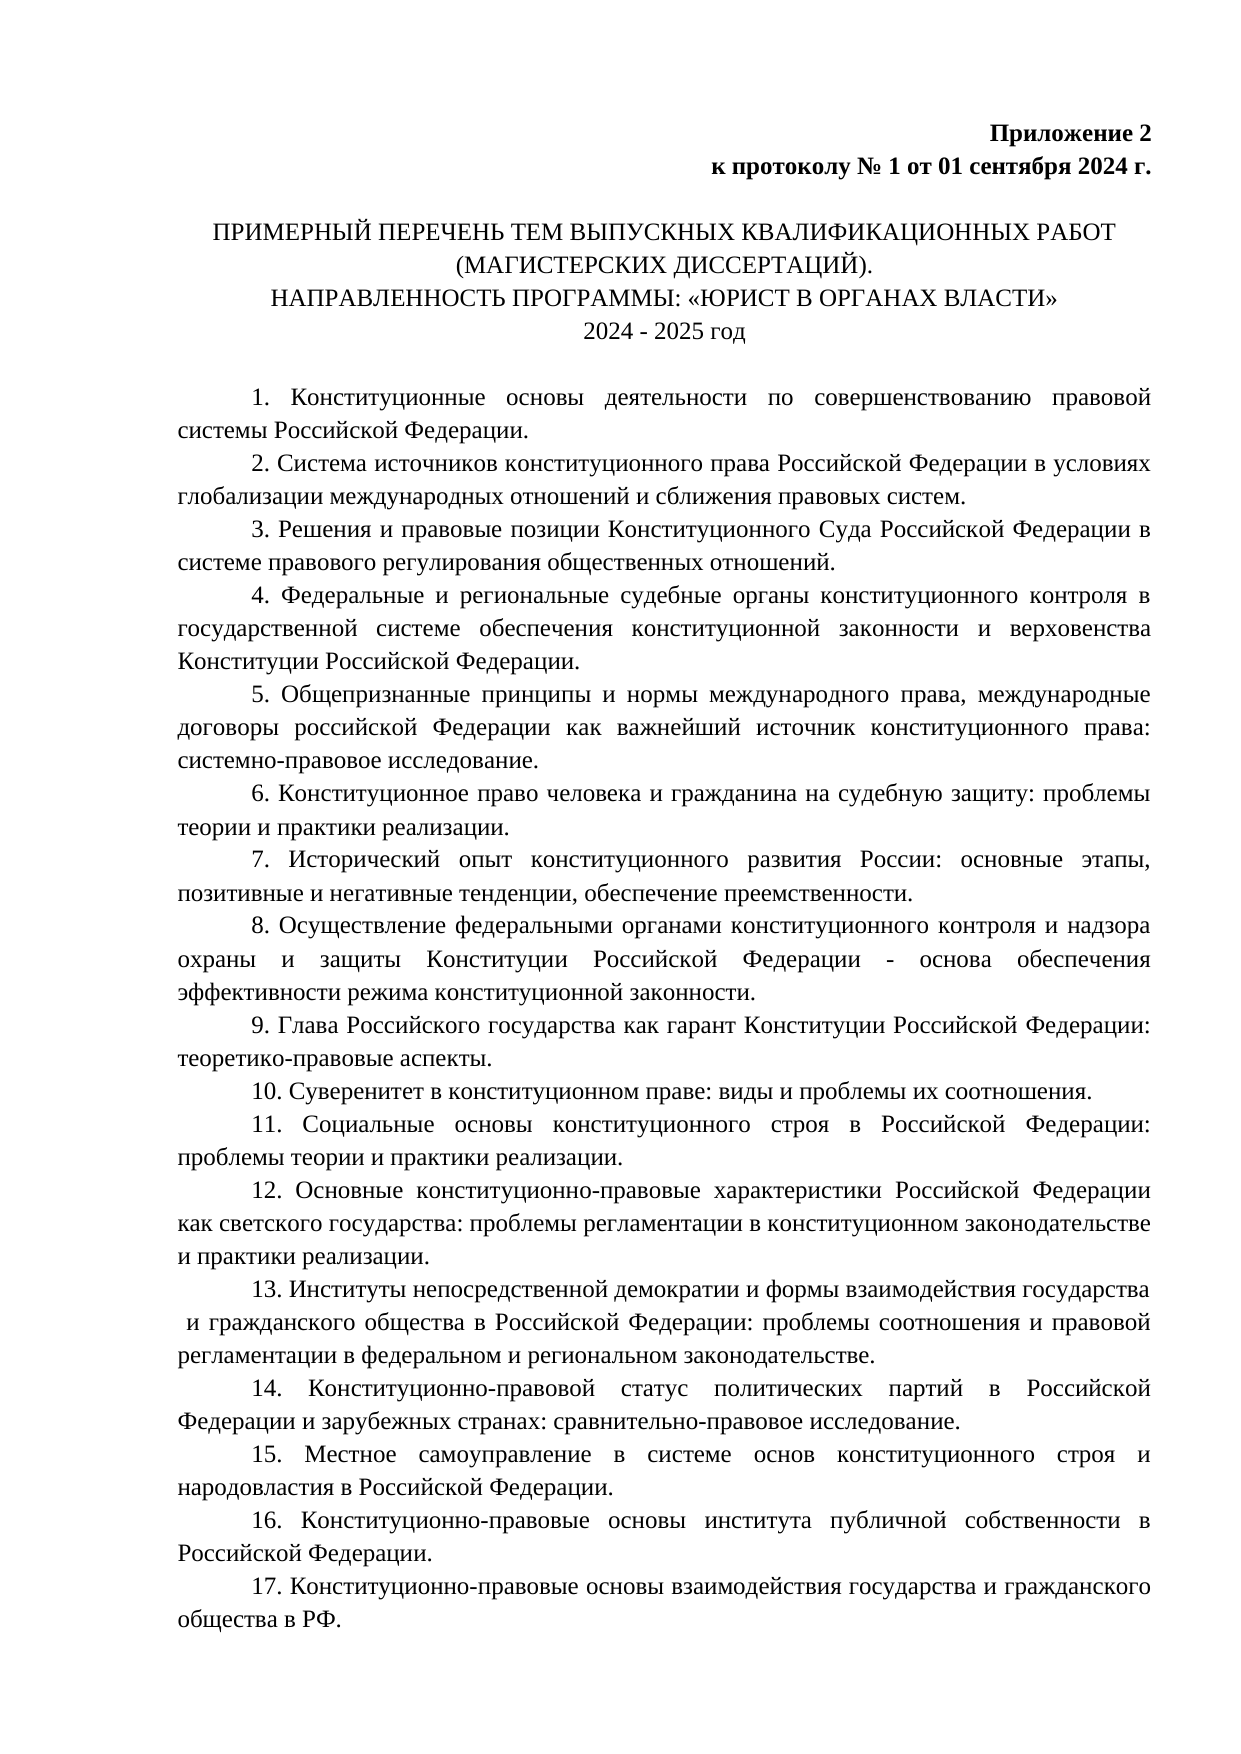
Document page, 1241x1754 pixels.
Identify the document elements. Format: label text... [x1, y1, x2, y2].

list 11. Социальные основы конституционного строя в Российской Федерации: проблемы теории и практики реализации. [177, 1109, 1152, 1171]
list 15. Местное самоуправление в системе основ конституционного строя и народовластия в Российской Федерации. [177, 1439, 1152, 1501]
list Приложение 2 [296, 118, 1152, 147]
list 14. Конституционно-правовой статус политических партий в Российской Федерации и зарубежных странах: сравнительно-правовое исследование. [177, 1373, 1152, 1435]
list 13. Институты непосредственной демократии и формы взаимодействия государства [177, 1274, 1152, 1303]
list НАПРАВЛЕННОСТЬ ПРОГРАММЫ: «ЮРИСТ В ОРГАНАХ ВЛАСТИ» [177, 283, 1152, 312]
list и гражданского общества в Российской Федерации: проблемы соотношения и правовой регламентации в федеральном и региональном законодательстве. [177, 1307, 1152, 1369]
list к протоколу № 1 от 01 сентября 2024 г. [296, 151, 1152, 180]
list 10. Суверенитет в конституционном праве: виды и проблемы их соотношения. [177, 1076, 1152, 1104]
list 9. Глава Российского государства как гарант Конституции Российской Федерации: теоретико-правовые аспекты. [177, 1010, 1152, 1071]
list 4. Федеральные и региональные судебные органы конституционного контроля в государственной системе обеспечения конституционной законности и верховенства Конституции Российской Федерации. [177, 580, 1152, 675]
list 16. Конституционно-правовые основы института публичной собственности в Российской Федерации. [177, 1505, 1152, 1567]
list 3. Решения и правовые позиции Конституционного Суда Российской Федерации в системе правового регулирования общественных отношений. [177, 514, 1152, 576]
list 2024 - 2025 год [177, 316, 1152, 345]
list ПРИМЕРНЫЙ ПЕРЕЧЕНЬ ТЕМ ВЫПУСКНЫХ КВАЛИФИКАЦИОННЫХ РАБОТ (МАГИСТЕРСКИХ ДИССЕРТАЦИЙ). [177, 217, 1152, 279]
list 5. Общепризнанные принципы и нормы международного права, международные договоры российской Федерации как важнейший источник конституционного права: системно-правовое исследование. [177, 679, 1152, 774]
list 7. Исторический опыт конституционного развития России: основные этапы, позитивные и негативные тенденции, обеспечение преемственности. [177, 844, 1152, 906]
list 2. Система источников конституционного права Российской Федерации в условиях глобализации международных отношений и сближения правовых систем. [177, 448, 1152, 510]
list 1. Конституционные основы деятельности по совершенствованию правовой системы Российской Федерации. [177, 382, 1152, 444]
list 17. Конституционно-правовые основы взаимодействия государства и гражданского общества в РФ. [177, 1571, 1152, 1633]
list 12. Основные конституционно-правовые характеристики Российской Федерации как светского государства: проблемы регламентации в конституционном законодательстве и практики реализации. [177, 1175, 1152, 1269]
list 6. Конституционное право человека и гражданина на судебную защиту: проблемы теории и практики реализации. [177, 778, 1152, 840]
list 8. Осуществление федеральными органами конституционного контроля и надзора охраны и защиты Конституции Российской Федерации - основа обеспечения эффективности режима конституционной законности. [177, 911, 1152, 1005]
